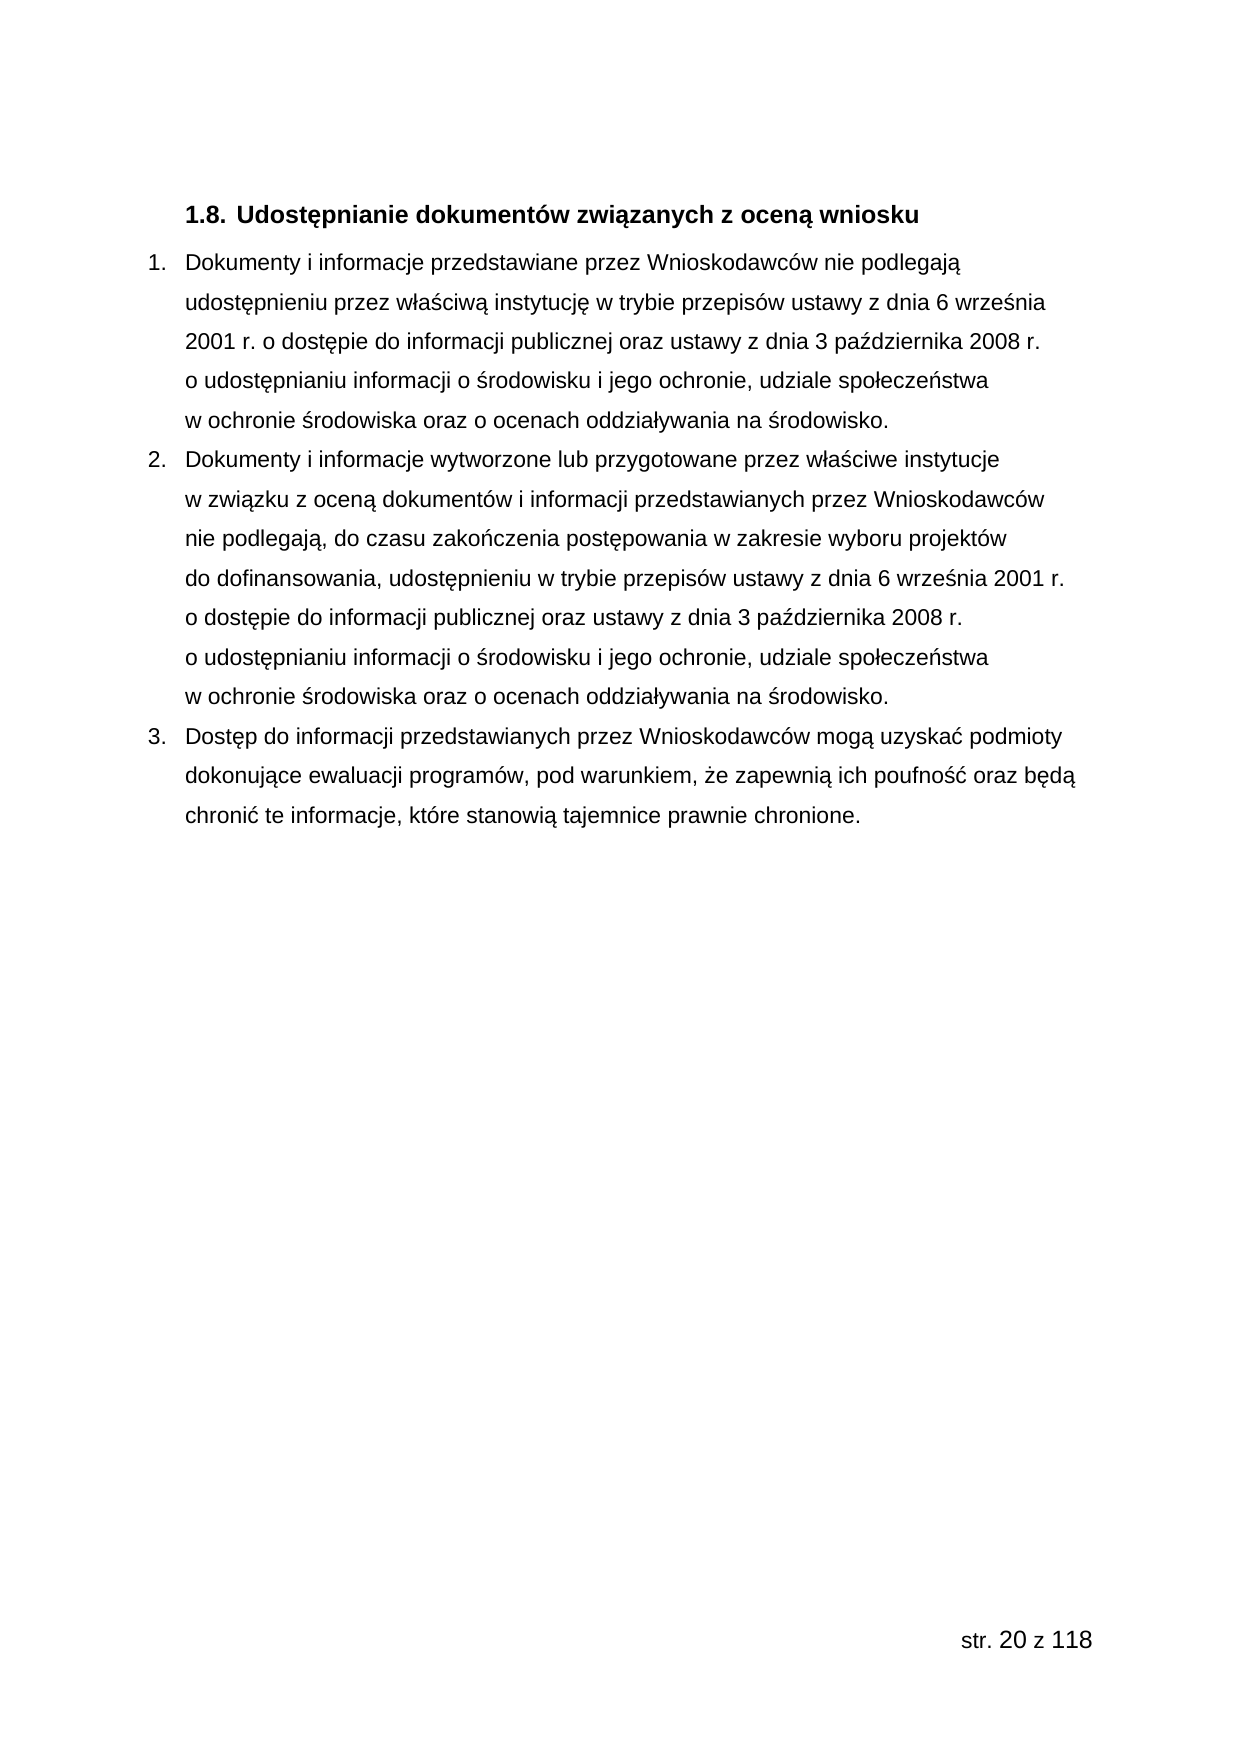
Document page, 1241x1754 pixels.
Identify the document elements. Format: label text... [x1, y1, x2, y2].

list Dokumenty i informacje przedstawiane przez Wnioskodawców nie podlegają udostępnieniu przez właściwą instytucję w trybie przepisów ustawy z dnia 6 września 2001 r. o dostępie do informacji publicznej oraz ustawy z dnia 3 października 2008 r. o udostępnianiu informacji o środowisku i jego ochronie, udziale społeczeństwa w ochronie środowiska oraz o ocenach oddziaływania na środowisko. [148, 249, 1093, 433]
text Udostępnianie dokumentów związanych z oceną wniosku [185, 199, 1093, 228]
list Dokumenty i informacje wytworzone lub przygotowane przez właściwe instytucje w związku z oceną dokumentów i informacji przedstawianych przez Wnioskodawców nie podlegają, do czasu zakończenia postępowania w zakresie wyboru projektów do dofinansowania, udostępnieniu w trybie przepisów ustawy z dnia 6 września 2001 r. o dostępie do informacji publicznej oraz ustawy z dnia 3 października 2008 r. o udostępnianiu informacji o środowisku i jego ochronie, udziale społeczeństwa w ochronie środowiska oraz o ocenach oddziaływania na środowisko. [148, 446, 1093, 709]
list Dostęp do informacji przedstawianych przez Wnioskodawców mogą uzyskać podmioty dokonujące ewaluacji programów, pod warunkiem, że zapewnią ich poufność oraz będą chronić te informacje, które stanowią tajemnice prawnie chronione. [148, 723, 1093, 828]
